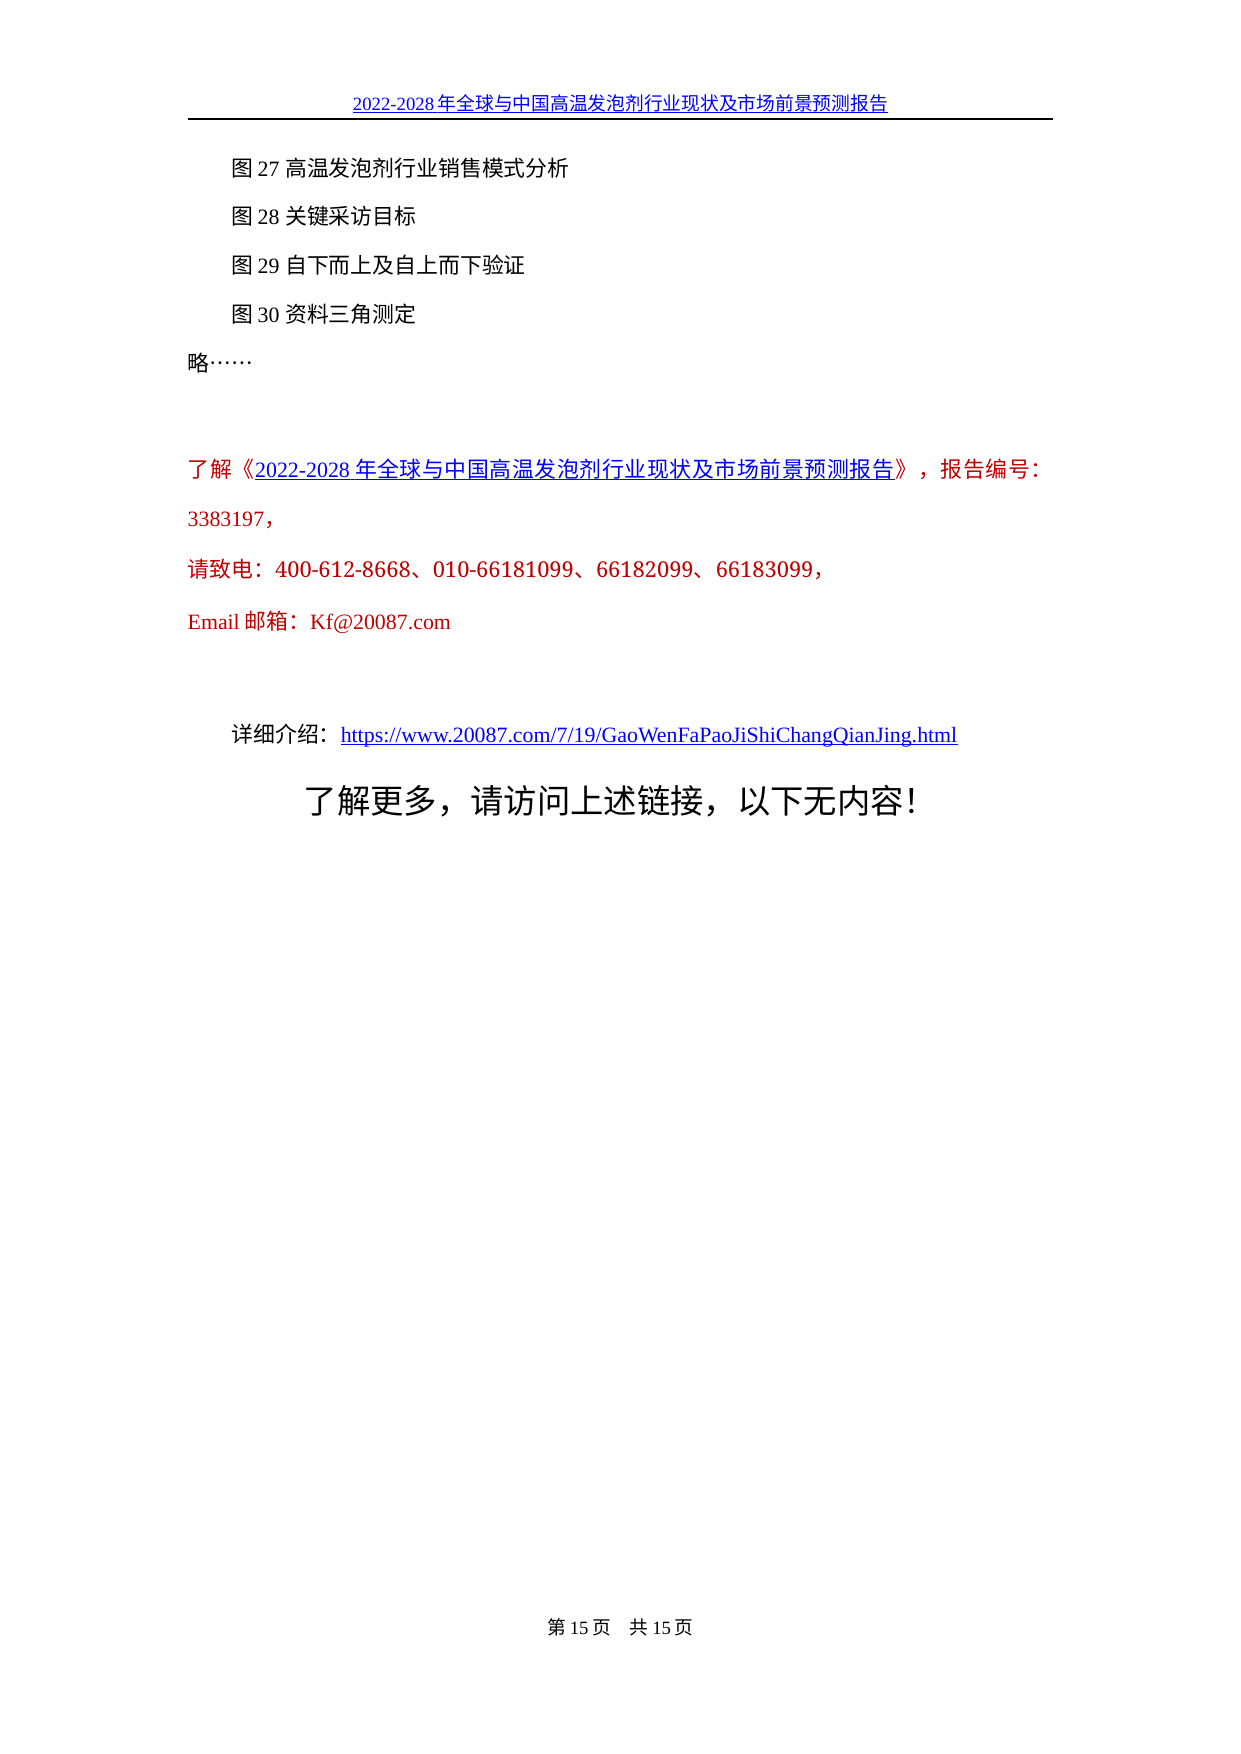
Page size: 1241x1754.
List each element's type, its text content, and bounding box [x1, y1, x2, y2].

text Email邮箱：Kf@20087.com [187, 603, 1053, 636]
title 了解更多，请访问上述链接，以下无内容！ [187, 766, 1053, 831]
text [187, 150, 1053, 378]
text 详细介绍：https://www.20087.com/7/19/GaoWenFaPaoJiShiChangQianJing.html [187, 716, 1053, 749]
text 了解《2022-2028年全球与中国高温发泡剂行业现状及市场前景预测报告》，报告编号：3383197， [187, 452, 1053, 533]
text 请致电：400-612-8668、010-66181099、66182099、66183099， [187, 552, 1053, 584]
